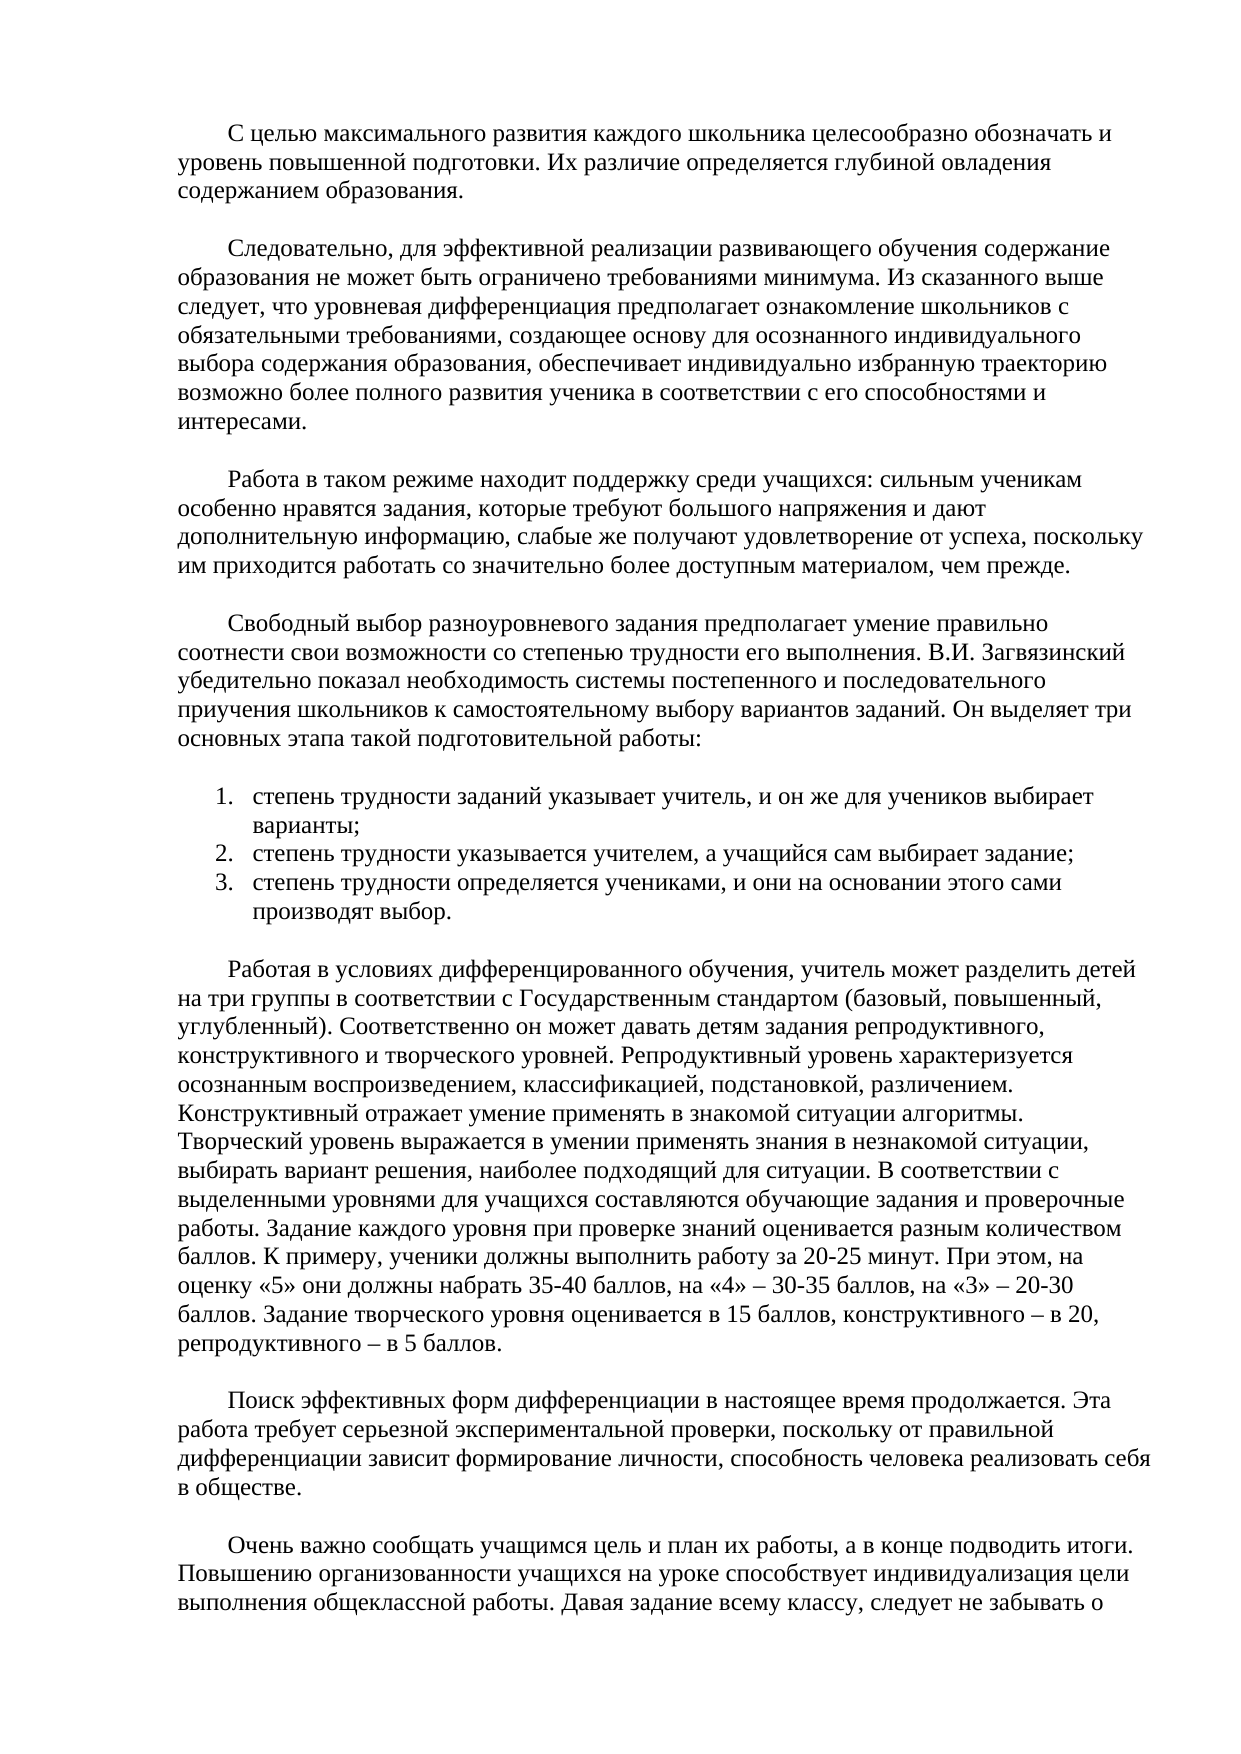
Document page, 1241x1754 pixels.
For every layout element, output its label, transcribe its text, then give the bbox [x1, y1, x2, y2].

text Свободный выбор разноуровневого задания предполагает умение правильно соотнести свои возможности со степенью трудности его выполнения. В.И. Загвязинский убедительно показал необходимость системы постепенного и последовательного приучения школьников к самостоятельному выбору вариантов заданий. Он выделяет три основных этапа такой подготовительной работы: [177, 608, 1152, 752]
list степень трудности указывается учителем, а учащийся сам выбирает задание; [215, 838, 1152, 867]
text Работая в условиях дифференцированного обучения, учитель может разделить детей на три группы в соответствии с Государственным стандартом (базовый, повышенный, углубленный). Соответственно он может давать детям задания репродуктивного, конструктивного и творческого уровней. Репродуктивный уровень характеризуется осознанным воспроизведением, классификацией, подстановкой, различением. Конструктивный отражает умение применять в знакомой ситуации алгоритмы. Творческий уровень выражается в умении применять знания в незнакомой ситуации, выбирать вариант решения, наиболее подходящий для ситуации. В соответствии с выделенными уровнями для учащихся составляются обучающие задания и проверочные работы. Задание каждого уровня при проверке знаний оценивается разным количеством баллов. К примеру, ученики должны выполнить работу за 20-25 минут. При этом, на оценку «5» они должны набрать 35-40 баллов, на «4» – 30-35 баллов, на «3» – 20-30 баллов. Задание творческого уровня оценивается в 15 баллов, конструктивного – в 20, репродуктивного – в 5 баллов. [177, 954, 1152, 1356]
text С целью максимального развития каждого школьника целесообразно обозначать и уровень повышенной подготовки. Их различие определяется глубиной овладения содержанием образования. [177, 118, 1152, 204]
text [177, 1530, 1152, 1616]
list степень трудности определяется учениками, и они на основании этого сами производят выбор. [215, 867, 1152, 925]
text Работа в таком режиме находит поддержку среди учащихся: сильным ученикам особенно нравятся задания, которые требуют большого напряжения и дают дополнительную информацию, слабые же получают удовлетворение от успеха, поскольку им приходится работать со значительно более доступным материалом, чем прежде. [177, 464, 1152, 579]
text Поиск эффективных форм дифференциации в настоящее время продолжается. Эта работа требует серьезной экспериментальной проверки, поскольку от правильной дифференциации зависит формирование личности, способность человека реализовать себя в обществе. [177, 1386, 1152, 1501]
text Следовательно, для эффективной реализации развивающего обучения содержание образования не может быть ограничено требованиями минимума. Из сказанного выше следует, что уровневая дифференциация предполагает ознакомление школьников с обязательными требованиями, создающее основу для осознанного индивидуального выбора содержания образования, обеспечивает индивидуально избранную траекторию возможно более полного развития ученика в соответствии с его способностями и интересами. [177, 233, 1152, 435]
list степень трудности заданий указывает учитель, и он же для учеников выбирает варианты; [215, 781, 1152, 838]
